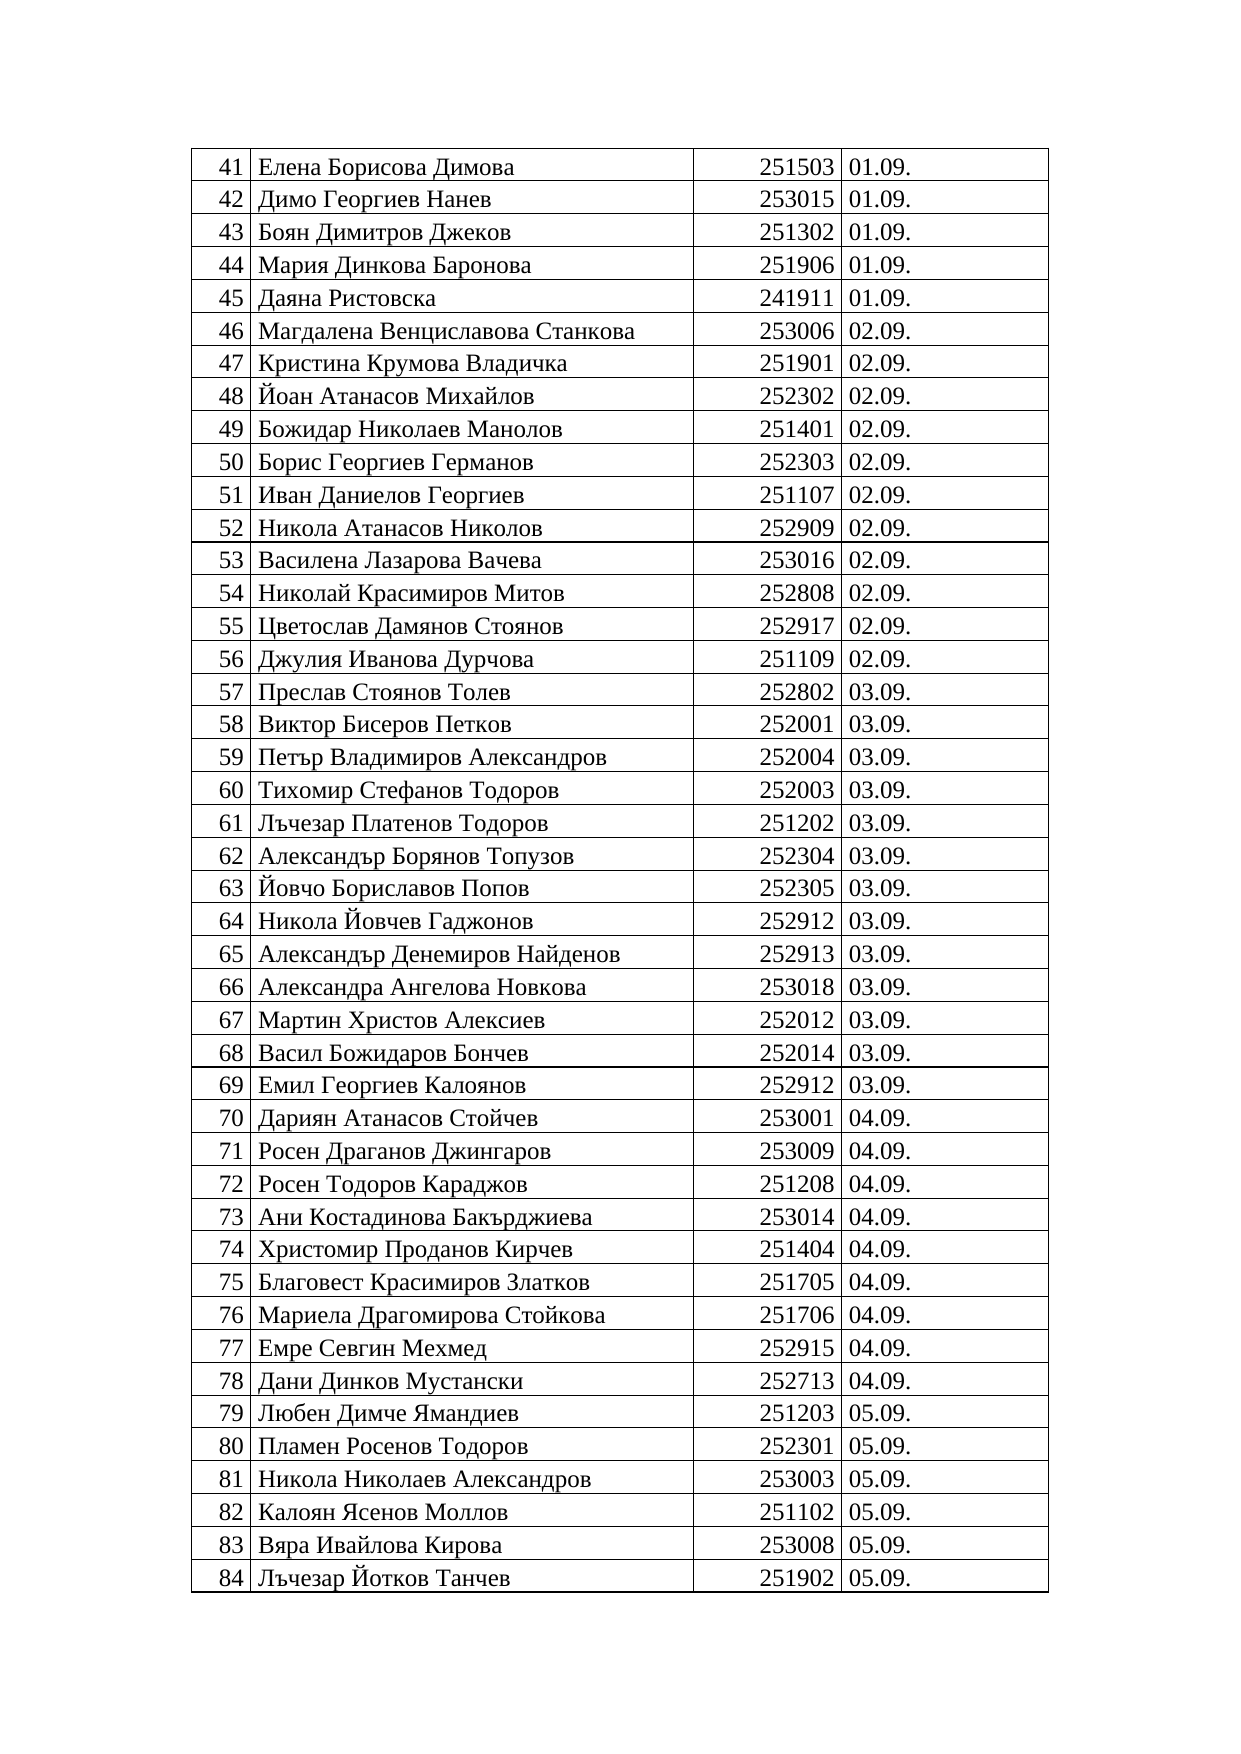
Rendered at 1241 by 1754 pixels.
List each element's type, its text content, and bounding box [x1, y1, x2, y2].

table_cell 04.09. [842, 1264, 1048, 1296]
table_cell Мартин Христов Алексиев [251, 1002, 693, 1033]
table_cell 252014 [694, 1035, 841, 1066]
table_cell Елена Борисова Димова [251, 149, 693, 180]
table_cell 04.09. [842, 1330, 1048, 1362]
table_cell 77 [192, 1330, 250, 1362]
table_cell 02.09. [842, 608, 1048, 640]
table_cell 03.09. [842, 871, 1048, 902]
table_cell 251901 [694, 346, 841, 377]
table_cell 253016 [694, 543, 841, 574]
table_cell Иван Даниелов Георгиев [251, 477, 693, 508]
table_cell 03.09. [842, 1068, 1048, 1099]
table_cell 05.09. [842, 1527, 1048, 1558]
table_cell 252303 [694, 444, 841, 476]
table_cell 63 [192, 871, 250, 902]
table_cell 05.09. [842, 1494, 1048, 1526]
table_cell 49 [192, 411, 250, 443]
table_cell 251109 [694, 641, 841, 673]
table_cell 252003 [694, 772, 841, 804]
table_cell 03.09. [842, 1002, 1048, 1033]
table_cell Борис Георгиев Германов [251, 444, 693, 476]
table_cell 04.09. [842, 1297, 1048, 1329]
table_cell 80 [192, 1428, 250, 1460]
table_cell Емил Георгиев Калоянов [251, 1068, 693, 1099]
table_cell Йовчо Бориславов Попов [251, 871, 693, 902]
table_cell Даяна Ристовска [251, 280, 693, 312]
table_cell 57 [192, 674, 250, 705]
table_cell Никола Атанасов Николов [251, 510, 693, 541]
table_cell 60 [192, 772, 250, 804]
table_cell 05.09. [842, 1428, 1048, 1460]
table_cell Преслав Стоянов Толев [251, 674, 693, 705]
table_cell 03.09. [842, 969, 1048, 1001]
table_cell 04.09. [842, 1133, 1048, 1165]
table_cell 251706 [694, 1297, 841, 1329]
table_cell 05.09. [842, 1396, 1048, 1427]
table_cell Никола Йовчев Гаджонов [251, 903, 693, 935]
table_cell 251404 [694, 1231, 841, 1263]
table_cell Росен Тодоров Караджов [251, 1166, 693, 1198]
table_cell Александър Денемиров Найденов [251, 936, 693, 968]
table_cell Емре Севгин Мехмед [251, 1330, 693, 1362]
table_cell 252915 [694, 1330, 841, 1362]
table_cell 75 [192, 1264, 250, 1296]
table_cell 81 [192, 1461, 250, 1493]
table_cell 252913 [694, 936, 841, 968]
table_cell 73 [192, 1199, 250, 1230]
table_cell 252302 [694, 378, 841, 410]
table_cell 01.09. [842, 181, 1048, 213]
table_cell Дариян Атанасов Стойчев [251, 1100, 693, 1132]
table_cell 251401 [694, 411, 841, 443]
table_cell 02.09. [842, 641, 1048, 673]
table_cell 04.09. [842, 1100, 1048, 1132]
table_cell 252909 [694, 510, 841, 541]
table_cell 79 [192, 1396, 250, 1427]
table_cell 253009 [694, 1133, 841, 1165]
table_cell 04.09. [842, 1363, 1048, 1394]
table_cell Петър Владимиров Александров [251, 739, 693, 771]
table_cell 251302 [694, 214, 841, 246]
table_cell 68 [192, 1035, 250, 1066]
table_cell 03.09. [842, 772, 1048, 804]
table_cell 252917 [694, 608, 841, 640]
table_cell 58 [192, 706, 250, 738]
table_cell 54 [192, 575, 250, 607]
table_cell 44 [192, 247, 250, 279]
table_cell 41 [192, 149, 250, 180]
table_cell 241911 [694, 280, 841, 312]
table_cell Никола Николаев Александров [251, 1461, 693, 1493]
table_cell 04.09. [842, 1166, 1048, 1198]
table_cell 251107 [694, 477, 841, 508]
table_cell 03.09. [842, 674, 1048, 705]
table_cell 252808 [694, 575, 841, 607]
table_cell 74 [192, 1231, 250, 1263]
table_cell Василена Лазарова Вачева [251, 543, 693, 574]
table_cell 253003 [694, 1461, 841, 1493]
table_cell 51 [192, 477, 250, 508]
table_cell 02.09. [842, 543, 1048, 574]
table_cell 02.09. [842, 444, 1048, 476]
table_cell 253018 [694, 969, 841, 1001]
table_cell 82 [192, 1494, 250, 1526]
table_cell Любен Димче Ямандиев [251, 1396, 693, 1427]
table_cell 251503 [694, 149, 841, 180]
table_cell Кристина Крумова Владичка [251, 346, 693, 377]
table_cell 01.09. [842, 280, 1048, 312]
table_cell 67 [192, 1002, 250, 1033]
table_cell Вяра Ивайлова Кирова [251, 1527, 693, 1558]
table_cell 46 [192, 313, 250, 344]
table_cell 02.09. [842, 477, 1048, 508]
table_cell 01.09. [842, 214, 1048, 246]
table_cell 48 [192, 378, 250, 410]
table_cell 02.09. [842, 411, 1048, 443]
table_cell Николай Красимиров Митов [251, 575, 693, 607]
table_cell Ани Костадинова Бакърджиева [251, 1199, 693, 1230]
table_cell 84 [192, 1560, 250, 1591]
table_cell 251102 [694, 1494, 841, 1526]
table_cell 66 [192, 969, 250, 1001]
table_cell 252004 [694, 739, 841, 771]
table_cell 04.09. [842, 1199, 1048, 1230]
table_cell 83 [192, 1527, 250, 1558]
table_cell 65 [192, 936, 250, 968]
table_cell 253001 [694, 1100, 841, 1132]
table_cell 52 [192, 510, 250, 541]
table_cell 251902 [694, 1560, 841, 1591]
table_cell 253006 [694, 313, 841, 344]
table_cell 252912 [694, 903, 841, 935]
table_cell 56 [192, 641, 250, 673]
table_cell 05.09. [842, 1461, 1048, 1493]
table_cell Тихомир Стефанов Тодоров [251, 772, 693, 804]
table_cell 50 [192, 444, 250, 476]
table_cell 59 [192, 739, 250, 771]
table_cell 72 [192, 1166, 250, 1198]
table_cell 02.09. [842, 378, 1048, 410]
table_cell 252304 [694, 838, 841, 869]
table_cell Боян Димитров Джеков [251, 214, 693, 246]
table_cell 05.09. [842, 1560, 1048, 1591]
table_cell 03.09. [842, 1035, 1048, 1066]
table_cell Лъчезар Йотков Танчев [251, 1560, 693, 1591]
table_cell Александра Ангелова Новкова [251, 969, 693, 1001]
table_cell 03.09. [842, 805, 1048, 837]
table_cell Лъчезар Платенов Тодоров [251, 805, 693, 837]
table_cell Виктор Бисеров Петков [251, 706, 693, 738]
table_cell 02.09. [842, 575, 1048, 607]
table_cell 251705 [694, 1264, 841, 1296]
table_cell 03.09. [842, 903, 1048, 935]
table_cell 78 [192, 1363, 250, 1394]
table_cell 02.09. [842, 313, 1048, 344]
table_cell 252012 [694, 1002, 841, 1033]
table_cell 45 [192, 280, 250, 312]
table_cell 253008 [694, 1527, 841, 1558]
table_cell 02.09. [842, 510, 1048, 541]
table_cell 43 [192, 214, 250, 246]
table_cell Христомир Проданов Кирчев [251, 1231, 693, 1263]
table_cell Джулия Иванова Дурчова [251, 641, 693, 673]
table_cell 251208 [694, 1166, 841, 1198]
table_cell 251202 [694, 805, 841, 837]
table_cell 04.09. [842, 1231, 1048, 1263]
table_cell 251203 [694, 1396, 841, 1427]
table_cell Мариела Драгомирова Стойкова [251, 1297, 693, 1329]
table_cell 252305 [694, 871, 841, 902]
table_cell 64 [192, 903, 250, 935]
table_cell 62 [192, 838, 250, 869]
table_cell Магдалена Венциславова Станкова [251, 313, 693, 344]
table_cell 03.09. [842, 706, 1048, 738]
table_cell Пламен Росенов Тодоров [251, 1428, 693, 1460]
table_cell 42 [192, 181, 250, 213]
table_cell 252713 [694, 1363, 841, 1394]
table_cell Йоан Атанасов Михайлов [251, 378, 693, 410]
table_cell 61 [192, 805, 250, 837]
table_cell 03.09. [842, 936, 1048, 968]
table_cell 253014 [694, 1199, 841, 1230]
table_cell 252802 [694, 674, 841, 705]
table_cell 47 [192, 346, 250, 377]
table_cell 71 [192, 1133, 250, 1165]
table_cell Димо Георгиев Нанев [251, 181, 693, 213]
table_cell Цветослав Дамянов Стоянов [251, 608, 693, 640]
table_cell 53 [192, 543, 250, 574]
table_cell Дани Динков Мустански [251, 1363, 693, 1394]
table_cell 03.09. [842, 838, 1048, 869]
table_cell 251906 [694, 247, 841, 279]
table_cell 02.09. [842, 346, 1048, 377]
table_cell Васил Божидаров Бончев [251, 1035, 693, 1066]
table_cell 55 [192, 608, 250, 640]
table_cell Божидар Николаев Манолов [251, 411, 693, 443]
table_cell Мария Динкова Баронова [251, 247, 693, 279]
table_cell 253015 [694, 181, 841, 213]
table_cell Александър Борянов Топузов [251, 838, 693, 869]
table_cell 01.09. [842, 149, 1048, 180]
table_cell 252301 [694, 1428, 841, 1460]
table_cell 69 [192, 1068, 250, 1099]
table_cell 03.09. [842, 739, 1048, 771]
table_cell 252001 [694, 706, 841, 738]
table_cell 76 [192, 1297, 250, 1329]
table_cell Росен Драганов Джингаров [251, 1133, 693, 1165]
table_cell Калоян Ясенов Моллов [251, 1494, 693, 1526]
table_cell 70 [192, 1100, 250, 1132]
table_cell Благовест Красимиров Златков [251, 1264, 693, 1296]
table_cell 252912 [694, 1068, 841, 1099]
table_cell 01.09. [842, 247, 1048, 279]
